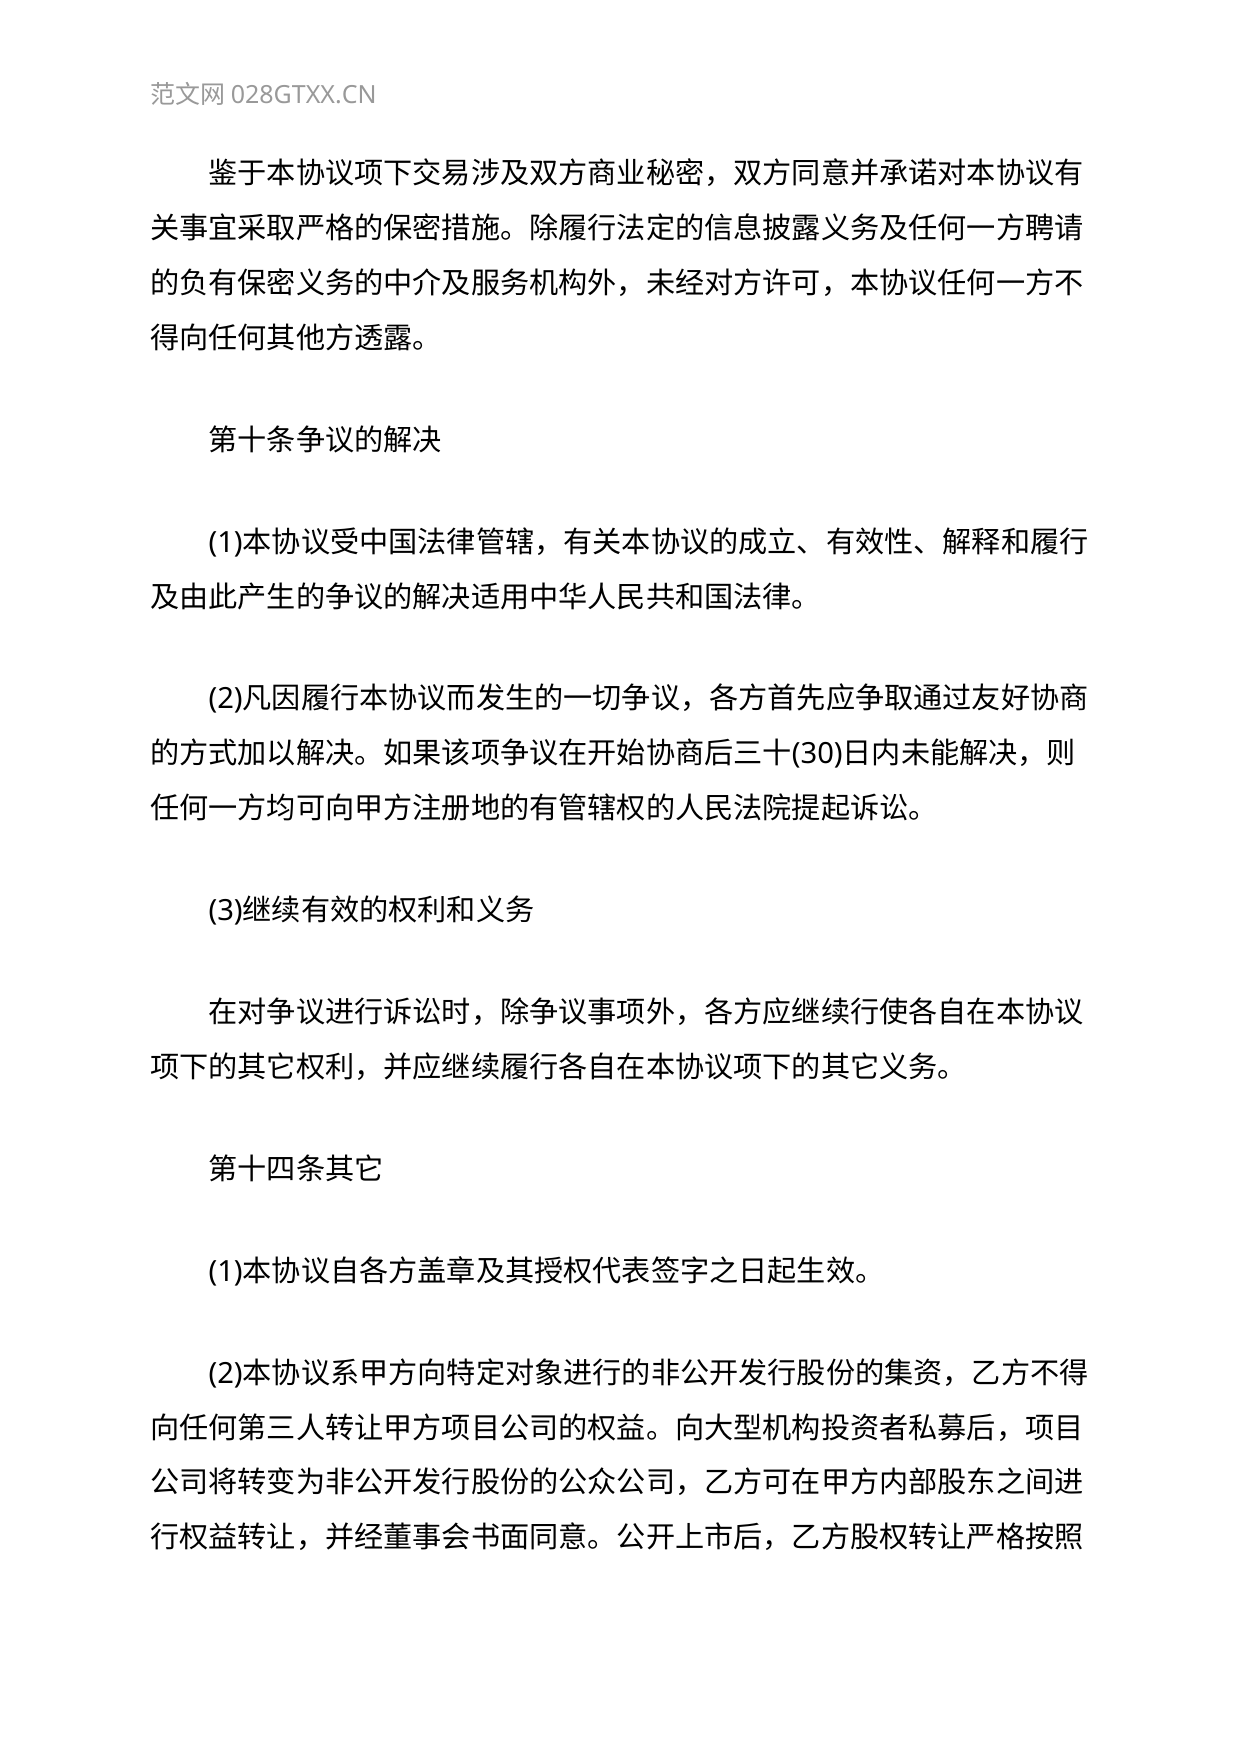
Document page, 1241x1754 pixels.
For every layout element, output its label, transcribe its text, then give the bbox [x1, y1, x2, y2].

text (3)继续有效的权利和义务 [150, 887, 1090, 929]
text (2)凡因履行本协议而发生的一切争议，各方首先应争取通过友好协商的方式加以解决。如果该项争议在开始协商后三十(30)日内未能解决，则任何一方均可向甲方注册地的有管辖权的人民法院提起诉讼。 [150, 675, 1090, 827]
text 鉴于本协议项下交易涉及双方商业秘密，双方同意并承诺对本协议有关事宜采取严格的保密措施。除履行法定的信息披露义务及任何一方聘请的负有保密义务的中介及服务机构外，未经对方许可，本协议任何一方不得向任何其他方透露。 [150, 150, 1090, 357]
text 在对争议进行诉讼时，除争议事项外，各方应继续行使各自在本协议项下的其它权利，并应继续履行各自在本协议项下的其它义务。 [150, 989, 1090, 1086]
text 第十条争议的解决 [150, 416, 1090, 459]
text (1)本协议受中国法律管辖，有关本协议的成立、有效性、解释和履行及由此产生的争议的解决适用中华人民共和国法律。 [150, 518, 1090, 616]
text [150, 1349, 1090, 1556]
text (1)本协议自各方盖章及其授权代表签字之日起生效。 [150, 1247, 1090, 1289]
text 第十四条其它 [150, 1145, 1090, 1188]
